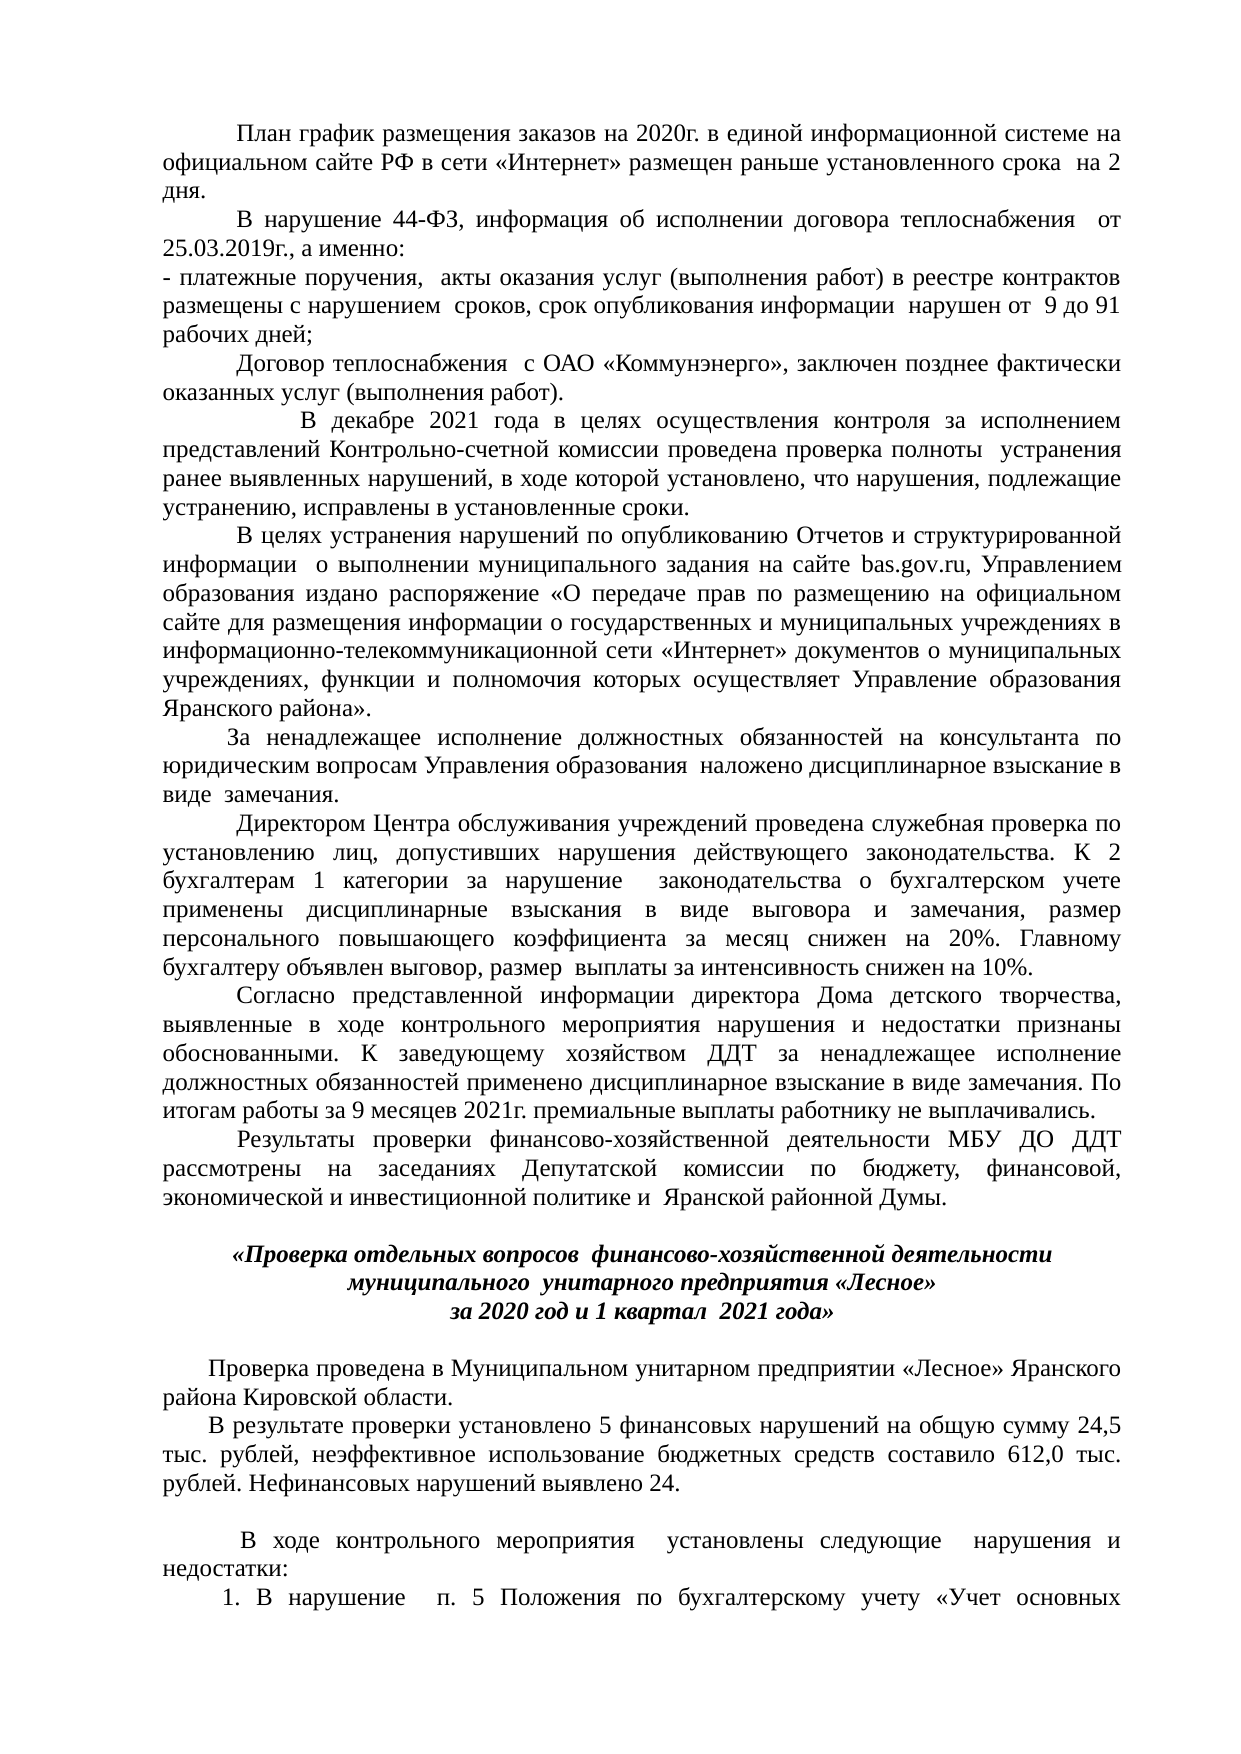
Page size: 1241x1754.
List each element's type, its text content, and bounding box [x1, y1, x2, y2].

text - платежные поручения, акты оказания услуг (выполнения работ) в реестре контрактов размещены с нарушением сроков, срок опубликования информации нарушен от 9 до 91 рабочих дней; [162, 262, 1122, 348]
text «Проверка отдельных вопросов финансово-хозяйственной деятельности муниципального унитарного предприятия «Лесное» [162, 1239, 1122, 1296]
text Согласно представленной информации директора Дома детского творчества, выявленные в ходе контрольного мероприятия нарушения и недостатки признаны обоснованными. К заведующему хозяйством ДДТ за ненадлежащее исполнение должностных обязанностей применено дисциплинарное взыскание в виде замечания. По итогам работы за 9 месяцев 2021г. премиальные выплаты работнику не выплачивались. [162, 981, 1122, 1124]
text В ходе контрольного мероприятия установлены следующие нарушения и недостатки: [162, 1525, 1122, 1582]
text Проверка проведена в Муниципальном унитарном предприятии «Лесное» Яранского района Кировской области. [162, 1353, 1122, 1410]
text В результате проверки установлено 5 финансовых нарушений на общую сумму 24,5 тыс. рублей, неэффективное использование бюджетных средств составило 612,0 тыс. рублей. Нефинансовых нарушений выявлено 24. [162, 1410, 1122, 1497]
text Результаты проверки финансово-хозяйственной деятельности МБУ ДО ДДТ рассмотрены на заседаниях Депутатской комиссии по бюджету, финансовой, экономической и инвестиционной политике и Яранской районной Думы. [162, 1124, 1122, 1211]
text В декабре 2021 года в целях осуществления контроля за исполнением представлений Контрольно-счетной комиссии проведена проверка полноты устранения ранее выявленных нарушений, в ходе которой установлено, что нарушения, подлежащие устранению, исправлены в установленные сроки. [162, 406, 1122, 521]
text За ненадлежащее исполнение должностных обязанностей на консультанта по юридическим вопросам Управления образования наложено дисциплинарное взыскание в виде замечания. [162, 722, 1122, 808]
text В нарушение 44-ФЗ, информация об исполнении договора теплоснабжения от 25.03.2019г., а именно: [162, 204, 1122, 262]
text за 2020 год и 1 квартал 2021 года» [162, 1296, 1122, 1325]
text Директором Центра обслуживания учреждений проведена служебная проверка по установлению лиц, допустивших нарушения действующего законодательства. К 2 бухгалтерам 1 категории за нарушение законодательства о бухгалтерском учете применены дисциплинарные взыскания в виде выговора и замечания, размер персонального повышающего коэффициента за месяц снижен на 20%. Главному бухгалтеру объявлен выговор, размер выплаты за интенсивность снижен на 10%. [162, 808, 1122, 981]
text Договор теплоснабжения с ОАО «Коммунэнерго», заключен позднее фактически оказанных услуг (выполнения работ). [162, 348, 1122, 406]
text План график размещения заказов на 2020г. в единой информационной системе на официальном сайте РФ в сети «Интернет» размещен раньше установленного срока на 2 дня. [162, 118, 1122, 204]
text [162, 1582, 1122, 1611]
text В целях устранения нарушений по опубликованию Отчетов и структурированной информации о выполнении муниципального задания на сайте bas.gov.ru, Управлением образования издано распоряжение «О передаче прав по размещению на официальном сайте для размещения информации о государственных и муниципальных учреждениях в информационно-телекоммуникационной сети «Интернет» документов о муниципальных учреждениях, функции и полномочия которых осуществляет Управление образования Яранского района». [162, 521, 1122, 722]
